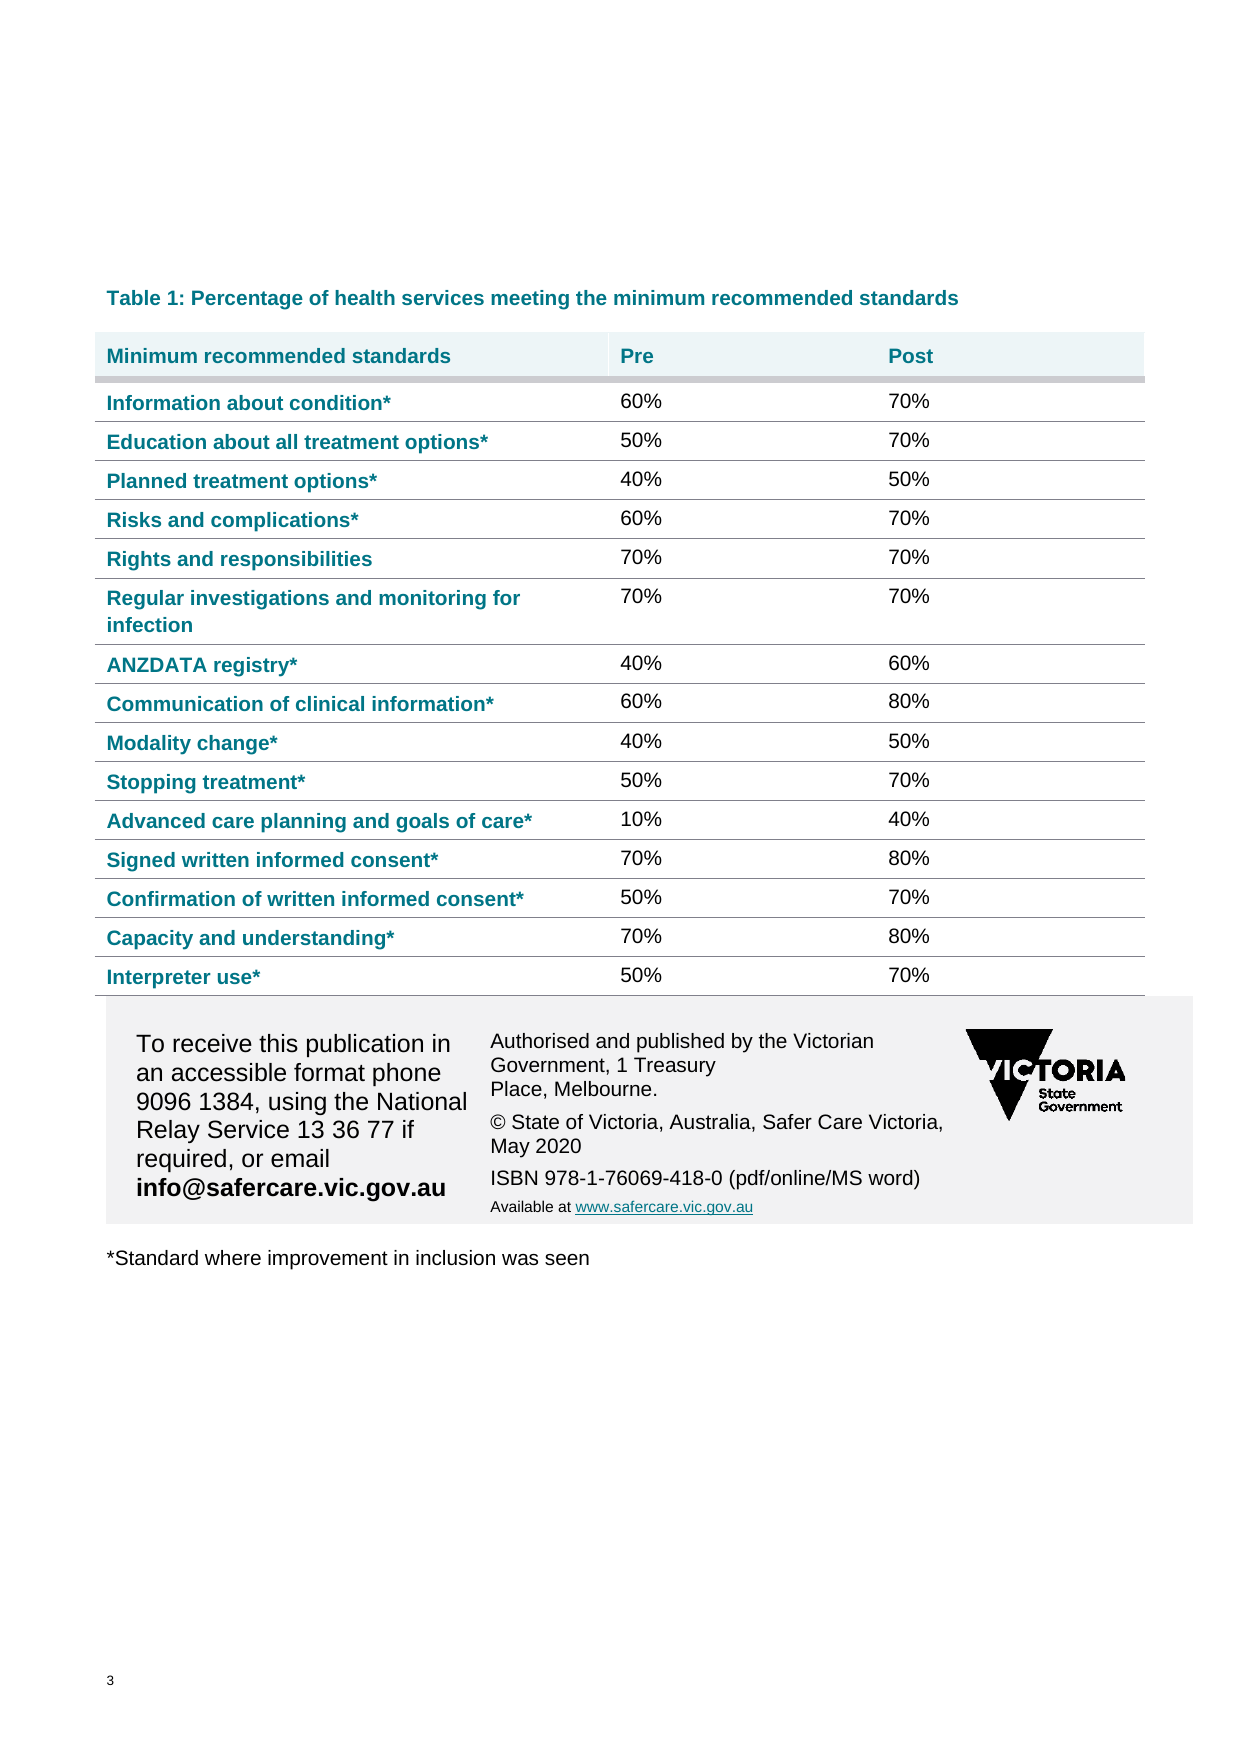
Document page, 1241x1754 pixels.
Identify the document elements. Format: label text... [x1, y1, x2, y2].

table_cell 40% [609, 723, 876, 761]
table_cell 50% [876, 461, 1144, 499]
table_cell 70% [609, 918, 876, 956]
table_cell 80% [876, 684, 1144, 722]
table_cell 70% [876, 957, 1144, 995]
table_cell 50% [609, 957, 876, 995]
table_cell Communication of clinical information* [95, 684, 608, 722]
table_cell 60% [876, 645, 1144, 683]
table_cell Education about all treatment options* [95, 422, 608, 460]
table_cell Rights and responsibilities [95, 539, 608, 577]
table_cell Stopping treatment* [95, 762, 608, 800]
table_cell 70% [876, 879, 1144, 917]
table_cell 70% [876, 500, 1144, 538]
picture [965, 1029, 1126, 1121]
table_cell 40% [609, 461, 876, 499]
table_cell Interpreter use* [95, 957, 608, 995]
table_cell Advanced care planning and goals of care* [95, 801, 608, 839]
table_cell 70% [876, 762, 1144, 800]
table_cell 80% [876, 918, 1144, 956]
table_cell 50% [609, 422, 876, 460]
table_cell 60% [609, 684, 876, 722]
table_cell 60% [609, 383, 876, 421]
table_cell 40% [609, 645, 876, 683]
table_cell Capacity and understanding* [95, 918, 608, 956]
table_header Minimum recommended standards [95, 333, 608, 376]
table_cell 40% [876, 801, 1144, 839]
table_header Pre [609, 333, 876, 376]
table_cell 70% [609, 840, 876, 878]
text *Standard where improvement in inclusion was seen [106, 1241, 1134, 1270]
table_cell Planned treatment options* [95, 461, 608, 499]
table_cell 70% [876, 383, 1144, 421]
table_cell 70% [609, 579, 876, 643]
table_cell Regular investigations and monitoring for infection [95, 579, 608, 643]
table_cell 70% [876, 422, 1144, 460]
table_cell ANZDATA registry* [95, 645, 608, 683]
table_cell 60% [609, 500, 876, 538]
table_cell 70% [876, 539, 1144, 577]
subtitle Table 1: Percentage of health services meeting the minimum recommended standards [106, 283, 1134, 310]
table_cell Risks and complications* [95, 500, 608, 538]
table_cell Confirmation of written informed consent* [95, 879, 608, 917]
table_cell 80% [876, 840, 1144, 878]
table_cell 10% [609, 801, 876, 839]
table_cell Information about condition* [95, 383, 608, 421]
table_cell 70% [876, 579, 1144, 643]
table_header Post [876, 333, 1144, 376]
table_cell 70% [609, 539, 876, 577]
table_cell 50% [609, 879, 876, 917]
table_cell Modality change* [95, 723, 608, 761]
table_cell 50% [609, 762, 876, 800]
table_cell 50% [876, 723, 1144, 761]
table_cell Signed written informed consent* [95, 840, 608, 878]
